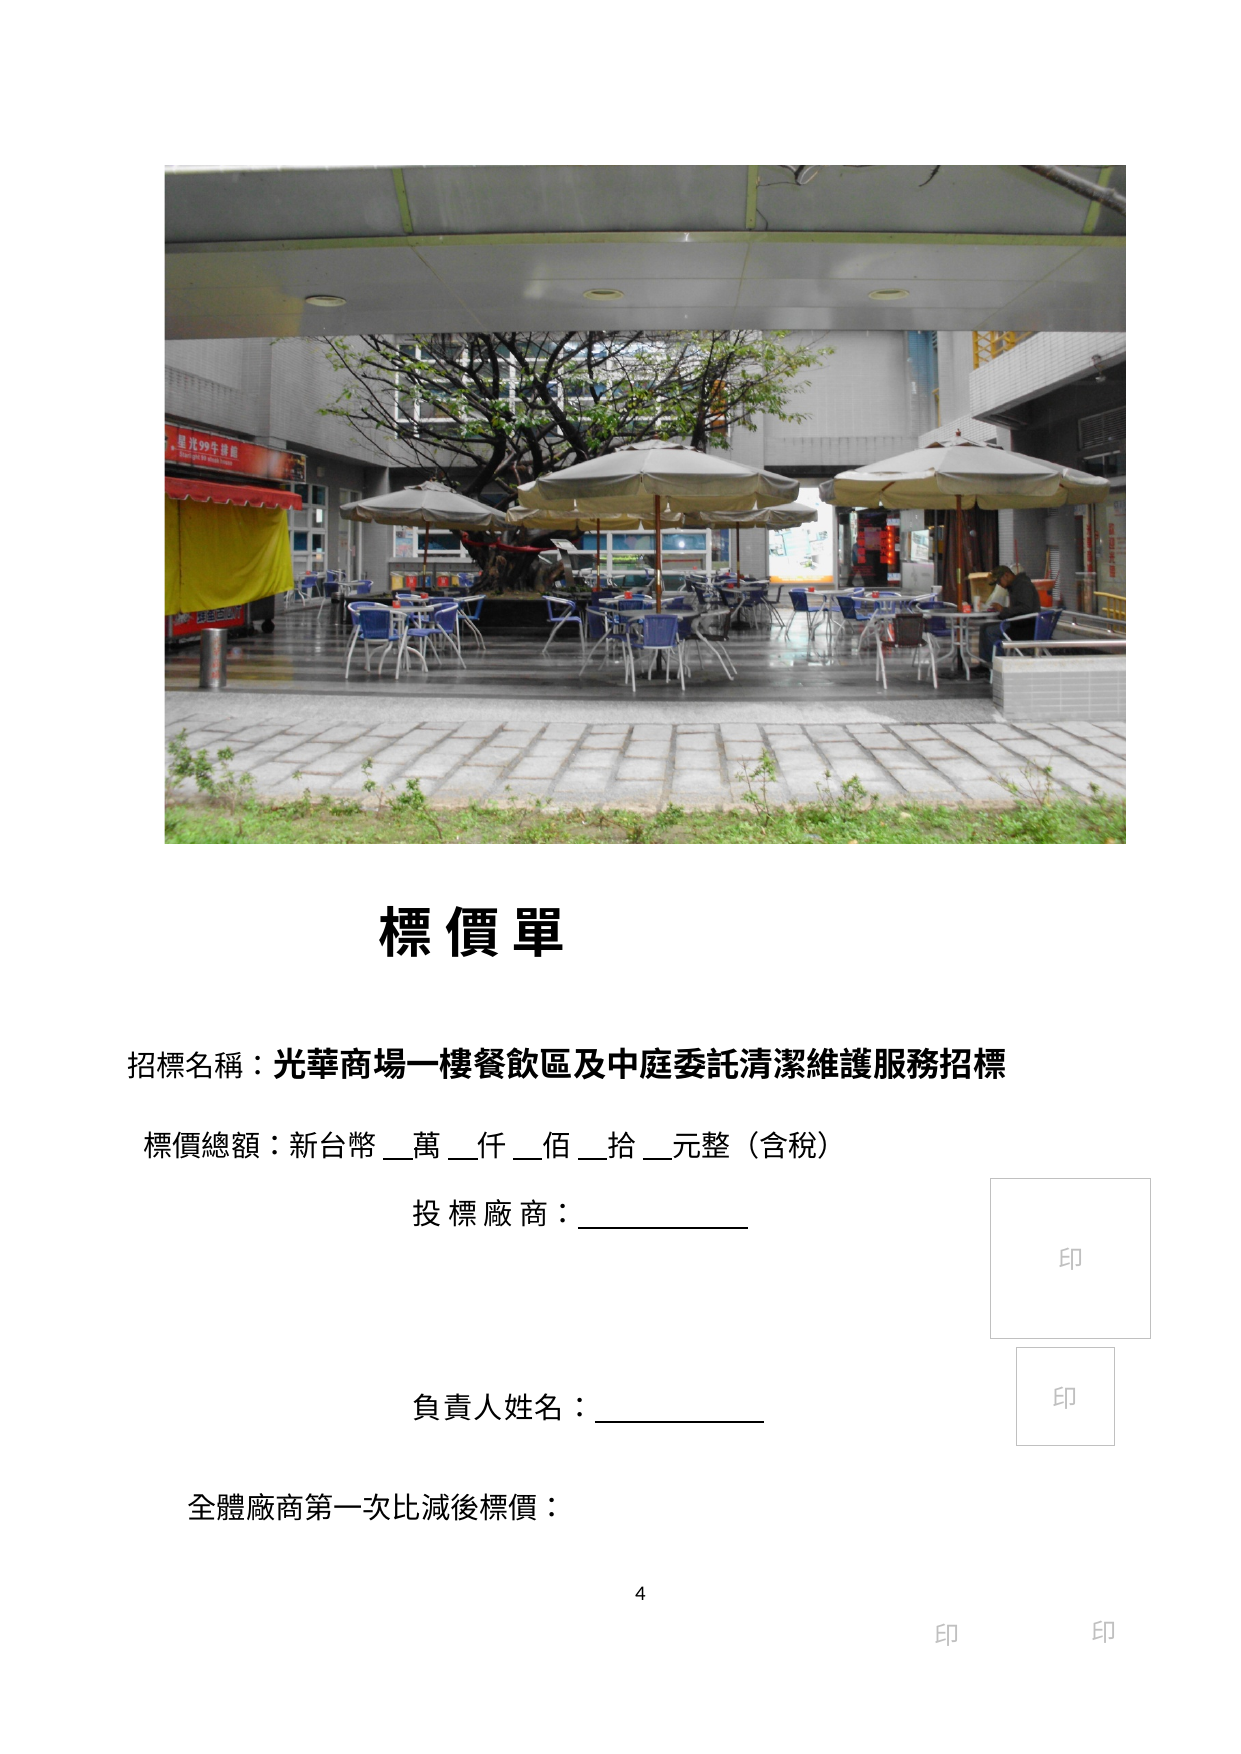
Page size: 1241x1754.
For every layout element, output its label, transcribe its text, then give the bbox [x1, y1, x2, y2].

text 投 標 廠 商： [412, 1191, 1093, 1233]
text 標 價 單 [187, 890, 1093, 968]
text 招標名稱：光華商場一樓餐飲區及中庭委託清潔維護服務招標 [99, 1037, 1093, 1087]
text 負責人姓名： [412, 1385, 1093, 1427]
text 全體廠商第一次比減後標價： [187, 1484, 1093, 1527]
picture [164, 165, 1126, 844]
text 標價總額：新台幣 萬 仟 佰 拾 元整（含稅） [143, 1116, 1093, 1166]
